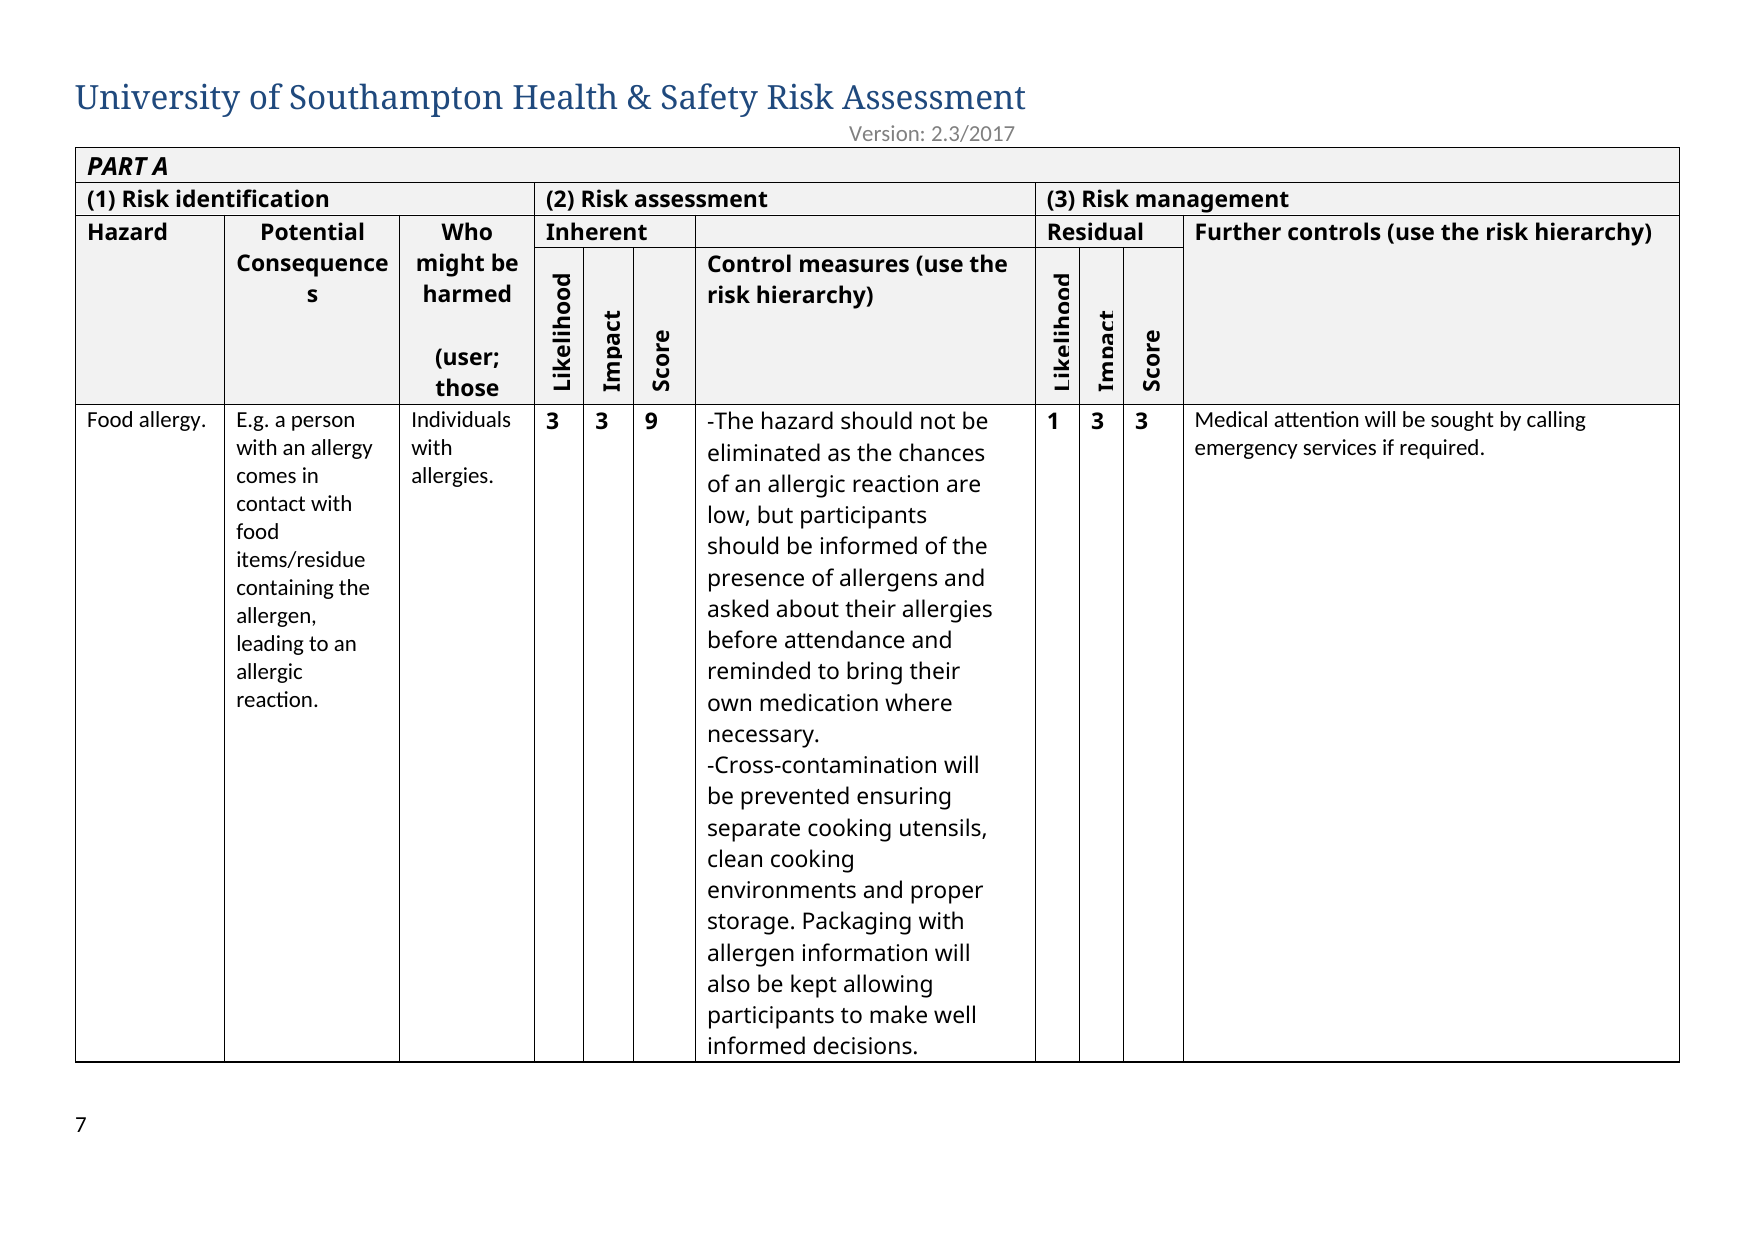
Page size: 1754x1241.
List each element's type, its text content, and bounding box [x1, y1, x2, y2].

table_cell [696, 216, 1035, 247]
table_cell Potential Consequences [225, 216, 399, 404]
table_cell (3) Risk management [1036, 183, 1679, 214]
table_cell Residual [1036, 216, 1183, 247]
table_cell Individuals with allergies. [400, 405, 534, 1061]
table_cell Inherent [535, 216, 695, 247]
table_cell -The hazard should not be eliminated as the chances of an allergic reaction are low, but participants should be informed of the presence of allergens and asked about their allergies before attendance and reminded to bring their own medication where necessary. -Cross-contamination will be prevented ensuring separate cooking utensils, clean cooking environments and proper storage. Packaging with allergen information will also be kept allowing participants to make well informed decisions. [696, 405, 1035, 1061]
table_cell Further controls (use the risk hierarchy) [1184, 216, 1679, 404]
table_cell 3 [584, 405, 633, 1061]
table_cell Impact [584, 248, 633, 404]
table_cell Control measures (use the risk hierarchy) [696, 248, 1035, 404]
table_cell 3 [535, 405, 583, 1061]
table_cell (1) Risk identification [76, 183, 534, 214]
table_cell (2) Risk assessment [535, 183, 1035, 214]
table_cell Likelihood [1036, 248, 1079, 404]
table_cell 9 [634, 405, 695, 1061]
table_cell Impact [1080, 248, 1123, 404]
table_cell Food allergy. [76, 405, 224, 1061]
table_cell Score [634, 248, 695, 404]
table_cell E.g. a person with an allergy comes in contact with food items/residue containing the allergen, leading to an allergic reaction. [225, 405, 399, 1061]
table_header PART A [76, 148, 1679, 182]
table_cell 1 [1036, 405, 1079, 1061]
table_cell 3 [1080, 405, 1123, 1061]
table_cell Likelihood [535, 248, 583, 404]
table_cell Medical attention will be sought by calling emergency services if required. [1184, 405, 1679, 1061]
table_cell Hazard [76, 216, 224, 404]
table_cell Who might be harmed (user; those nearby; those in the vicinity; members of the public) [400, 216, 534, 404]
table_cell 3 [1124, 405, 1183, 1061]
table_cell Score [1124, 248, 1183, 404]
